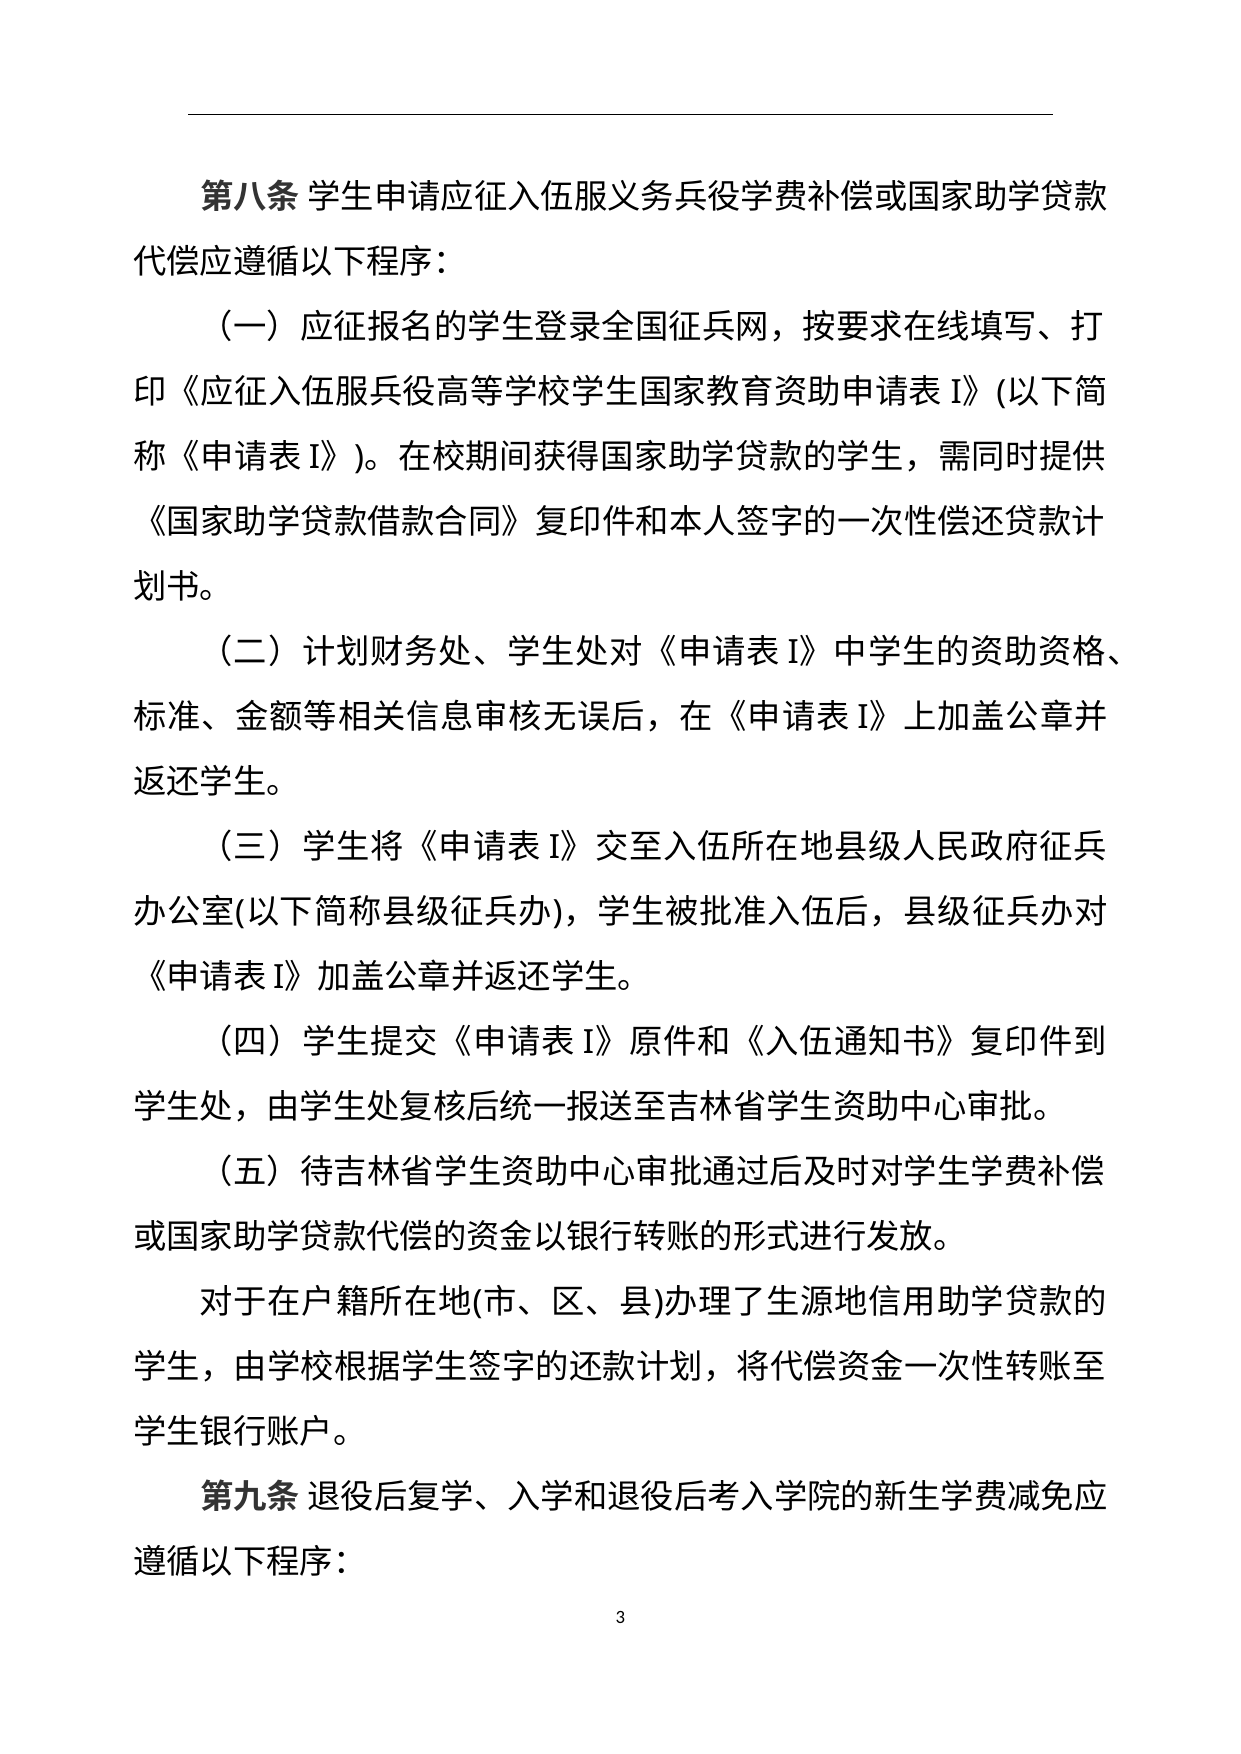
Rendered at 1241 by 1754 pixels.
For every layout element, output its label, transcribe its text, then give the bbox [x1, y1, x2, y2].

text （二）计划财务处、学生处对《申请表I》中学生的资助资格、标准、金额等相关信息审核无误后，在《申请表I》上加盖公章并返还学生。 [133, 617, 1107, 812]
text 第九条 退役后复学、入学和退役后考入学院的新生学费减免应遵循以下程序： [133, 1462, 1107, 1592]
text 第八条 学生申请应征入伍服义务兵役学费补偿或国家助学贷款代偿应遵循以下程序： [133, 162, 1107, 292]
text 对于在户籍所在地(市、区、县)办理了生源地信用助学贷款的学生，由学校根据学生签字的还款计划，将代偿资金一次性转账至学生银行账户。 [133, 1267, 1107, 1462]
text （三）学生将《申请表I》交至入伍所在地县级人民政府征兵办公室(以下简称县级征兵办)，学生被批准入伍后，县级征兵办对《申请表I》加盖公章并返还学生。 [133, 812, 1107, 1007]
text （四）学生提交《申请表I》原件和《入伍通知书》复印件到学生处，由学生处复核后统一报送至吉林省学生资助中心审批。 [133, 1007, 1107, 1137]
text （一）应征报名的学生登录全国征兵网，按要求在线填写、打印《应征入伍服兵役高等学校学生国家教育资助申请表I》(以下简称《申请表I》)。在校期间获得国家助学贷款的学生，需同时提供《国家助学贷款借款合同》复印件和本人签字的一次性偿还贷款计划书。 [133, 292, 1107, 617]
text （五）待吉林省学生资助中心审批通过后及时对学生学费补偿或国家助学贷款代偿的资金以银行转账的形式进行发放。 [133, 1137, 1107, 1267]
